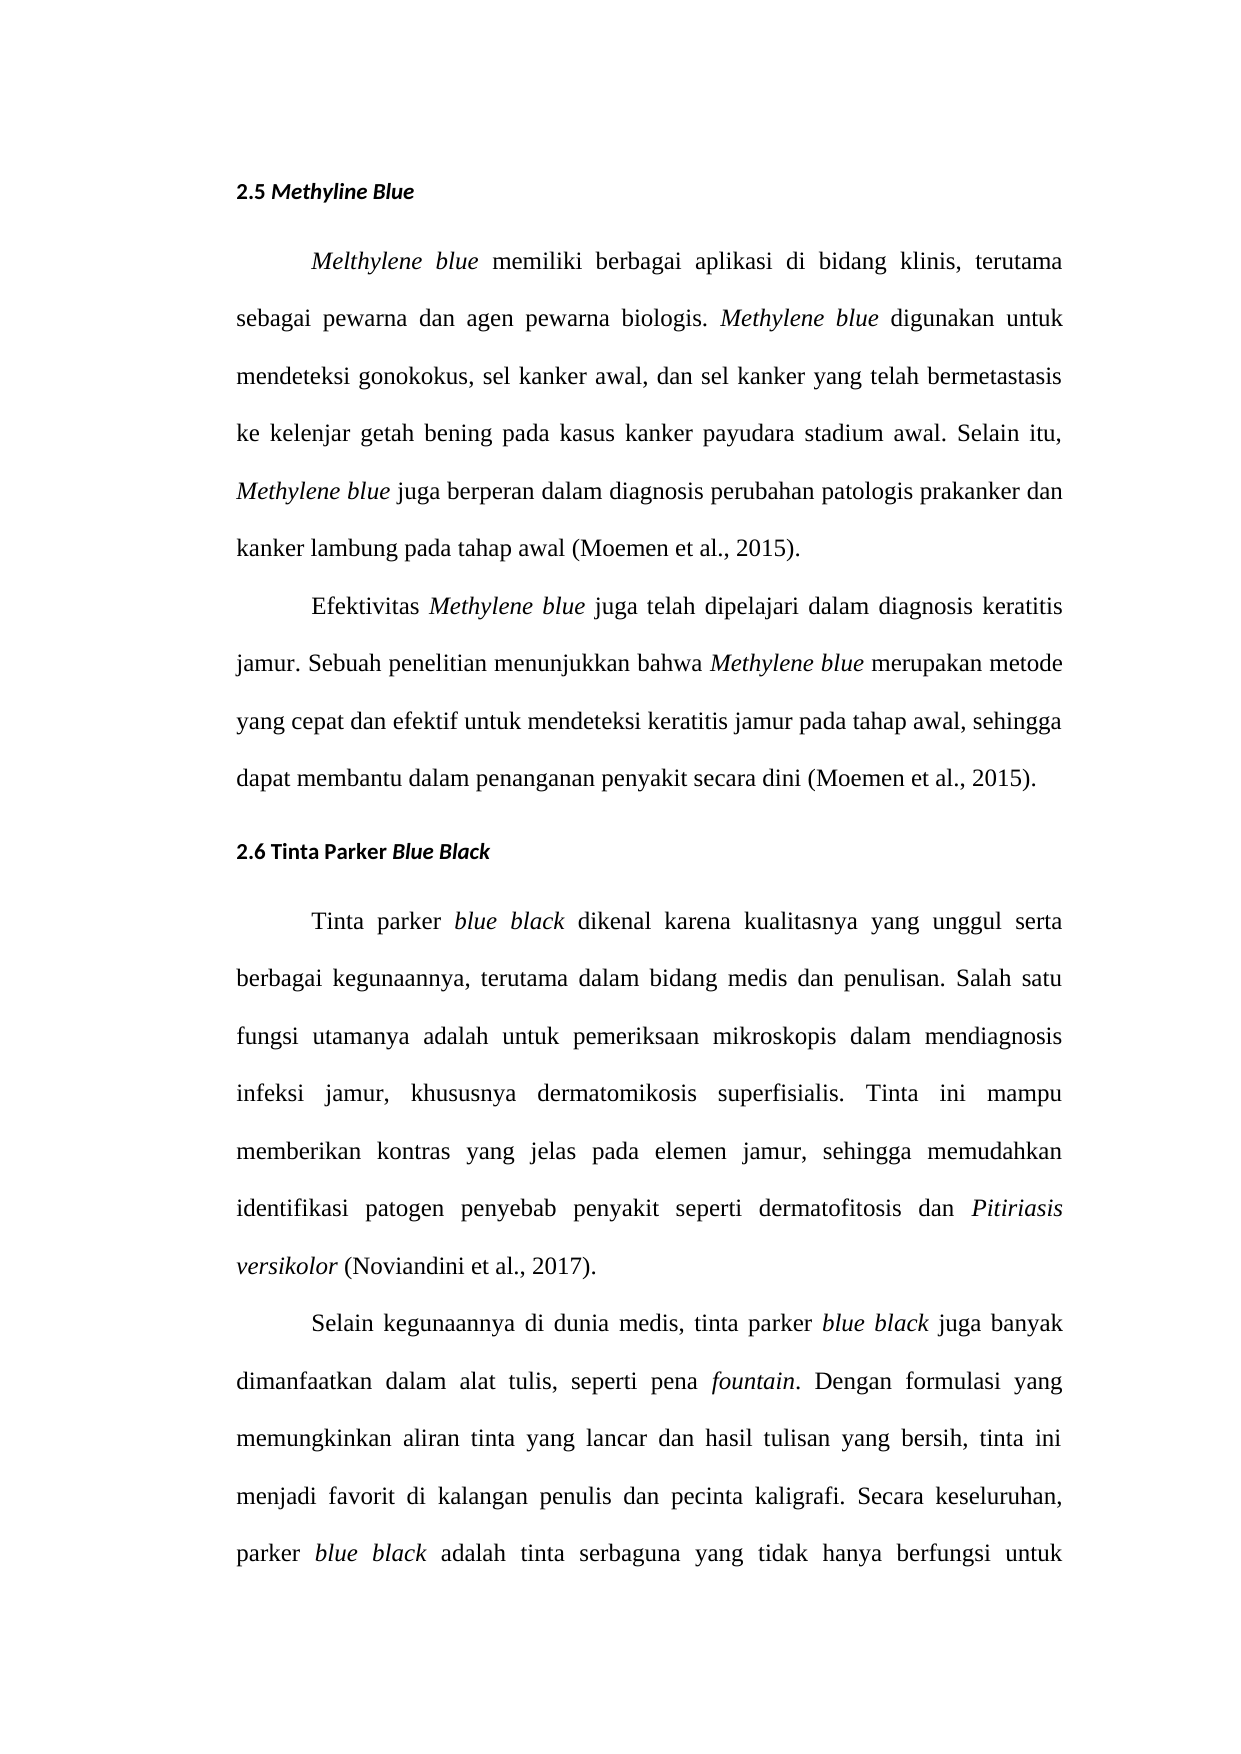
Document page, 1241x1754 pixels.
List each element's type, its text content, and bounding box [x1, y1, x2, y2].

text Efektivitas Methylene blue juga telah dipelajari dalam diagnosis keratitis jamur. Sebuah penelitian menunjukkan bahwa Methylene blue merupakan metode yang cepat dan efektif untuk mendeteksi keratitis jamur pada tahap awal, sehingga dapat membantu dalam penanganan penyakit secara dini (Moemen et al., 2015). [236, 591, 1063, 792]
text Melthylene blue memiliki berbagai aplikasi di bidang klinis, terutama sebagai pewarna dan agen pewarna biologis. Methylene blue digunakan untuk mendeteksi gonokokus, sel kanker awal, dan sel kanker yang telah bermetastasis ke kelenjar getah bening pada kasus kanker payudara stadium awal. Selain itu, Methylene blue juga berperan dalam diagnosis perubahan patologis prakanker dan kanker lambung pada tahap awal (Moemen et al., 2015). [236, 246, 1063, 562]
subtitle 2.6 Tinta Parker Blue Black [236, 837, 1063, 865]
subtitle 2.5 Methyline Blue [236, 177, 1063, 205]
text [236, 1308, 1063, 1567]
text Tinta parker blue black dikenal karena kualitasnya yang unggul serta berbagai kegunaannya, terutama dalam bidang medis dan penulisan. Salah satu fungsi utamanya adalah untuk pemeriksaan mikroskopis dalam mendiagnosis infeksi jamur, khususnya dermatomikosis superfisialis. Tinta ini mampu memberikan kontras yang jelas pada elemen jamur, sehingga memudahkan identifikasi patogen penyebab penyakit seperti dermatofitosis dan Pitiriasis versikolor (Noviandini et al., 2017). [236, 906, 1063, 1280]
